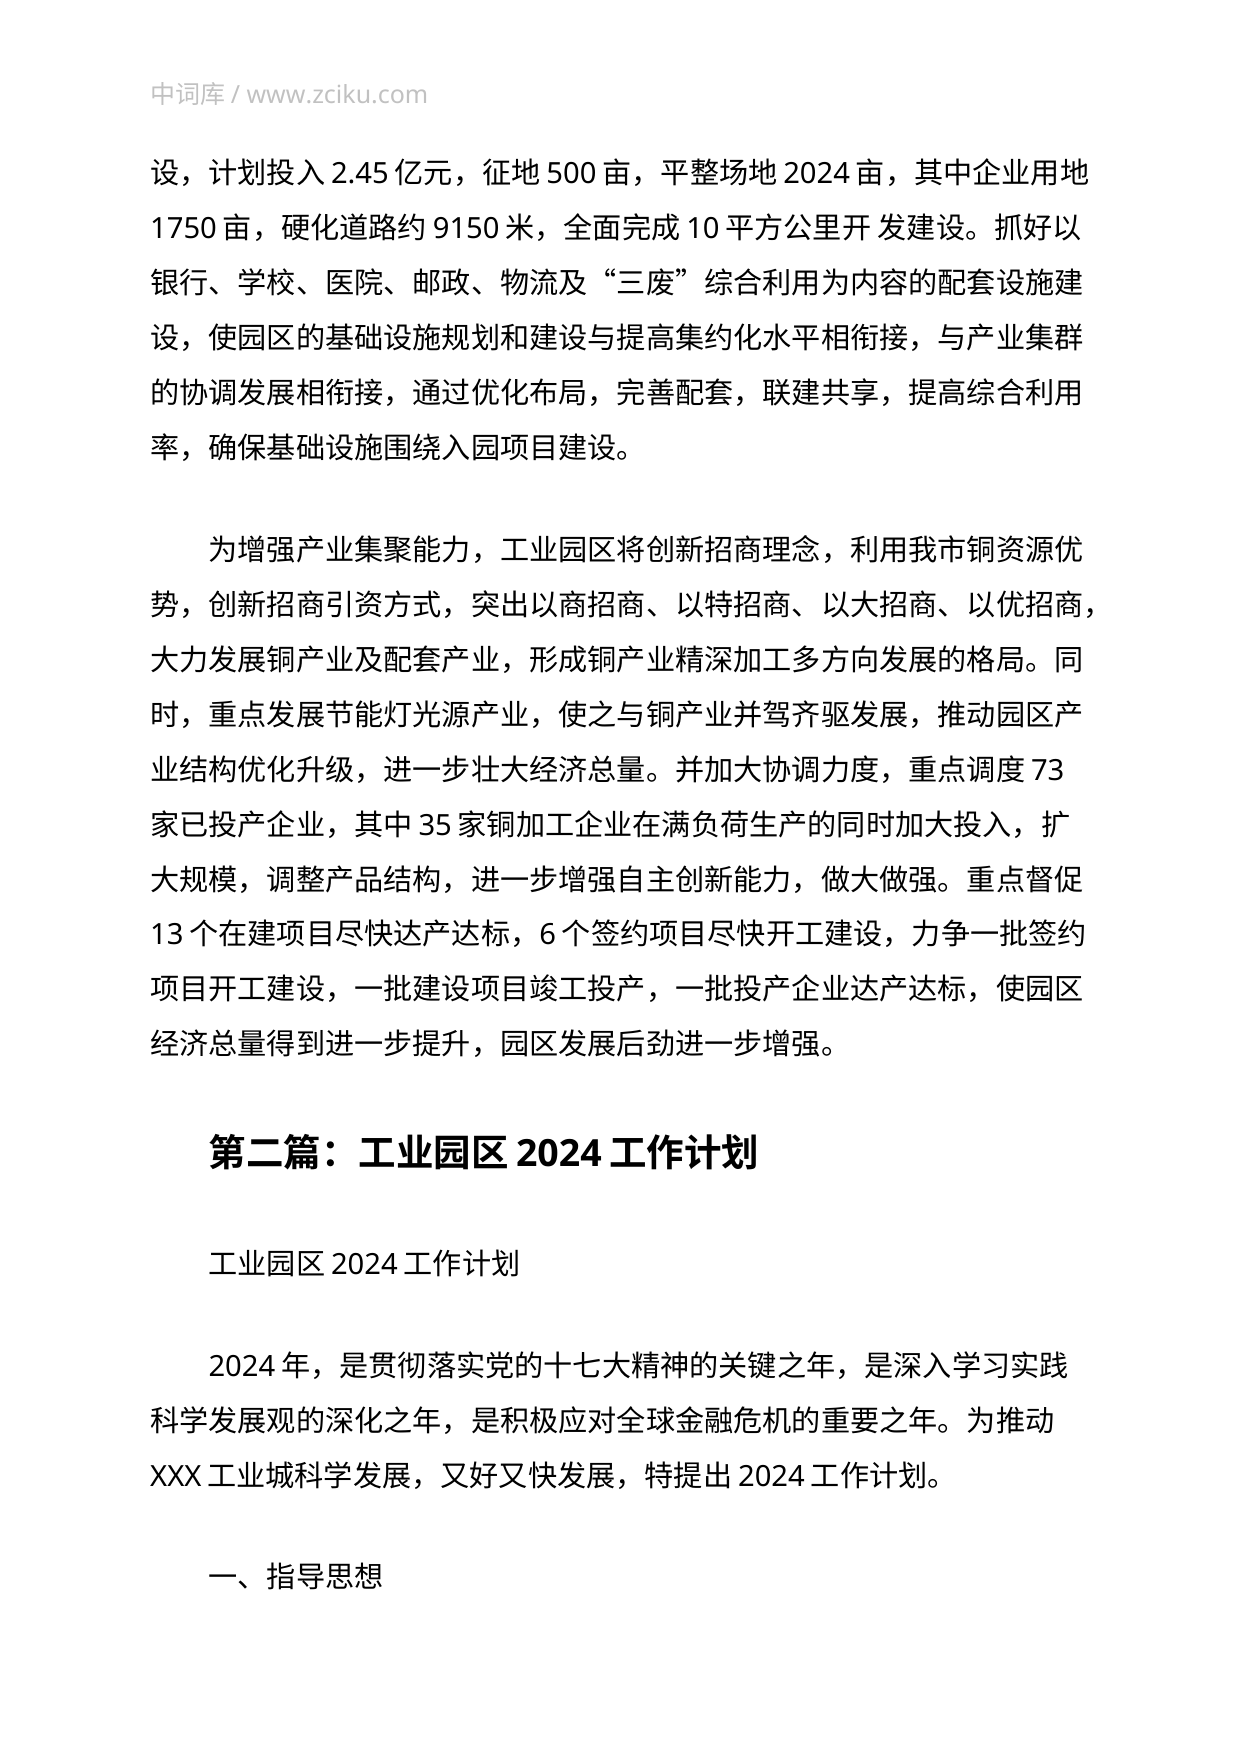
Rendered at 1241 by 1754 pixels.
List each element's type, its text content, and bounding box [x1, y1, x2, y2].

text 第二篇：工业园区2024工作计划 [150, 1123, 1090, 1177]
text 2024年，是贯彻落实党的十七大精神的关键之年，是深入学习实践科学发展观的深化之年，是积极应对全球金融危机的重要之年。为推动XXX工业城科学发展，又好又快发展，特提出2024工作计划。 [150, 1342, 1090, 1494]
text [150, 150, 1090, 467]
text 一、指导思想 [150, 1554, 1090, 1596]
text 为增强产业集聚能力，工业园区将创新招商理念，利用我市铜资源优势，创新招商引资方式，突出以商招商、以特招商、以大招商、以优招商，大力发展铜产业及配套产业，形成铜产业精深加工多方向发展的格局。同时，重点发展节能灯光源产业，使之与铜产业并驾齐驱发展，推动园区产业结构优化升级，进一步壮大经济总量。并加大协调力度，重点调度73家已投产企业，其中35家铜加工企业在满负荷生产的同时加大投入，扩大规模，调整产品结构，进一步增强自主创新能力，做大做强。重点督促13个在建项目尽快达产达标，6个签约项目尽快开工建设，力争一批签约项目开工建设，一批建设项目竣工投产，一批投产企业达产达标，使园区经济总量得到进一步提升，园区发展后劲进一步增强。 [150, 526, 1090, 1063]
text 工业园区2024工作计划 [150, 1240, 1090, 1283]
